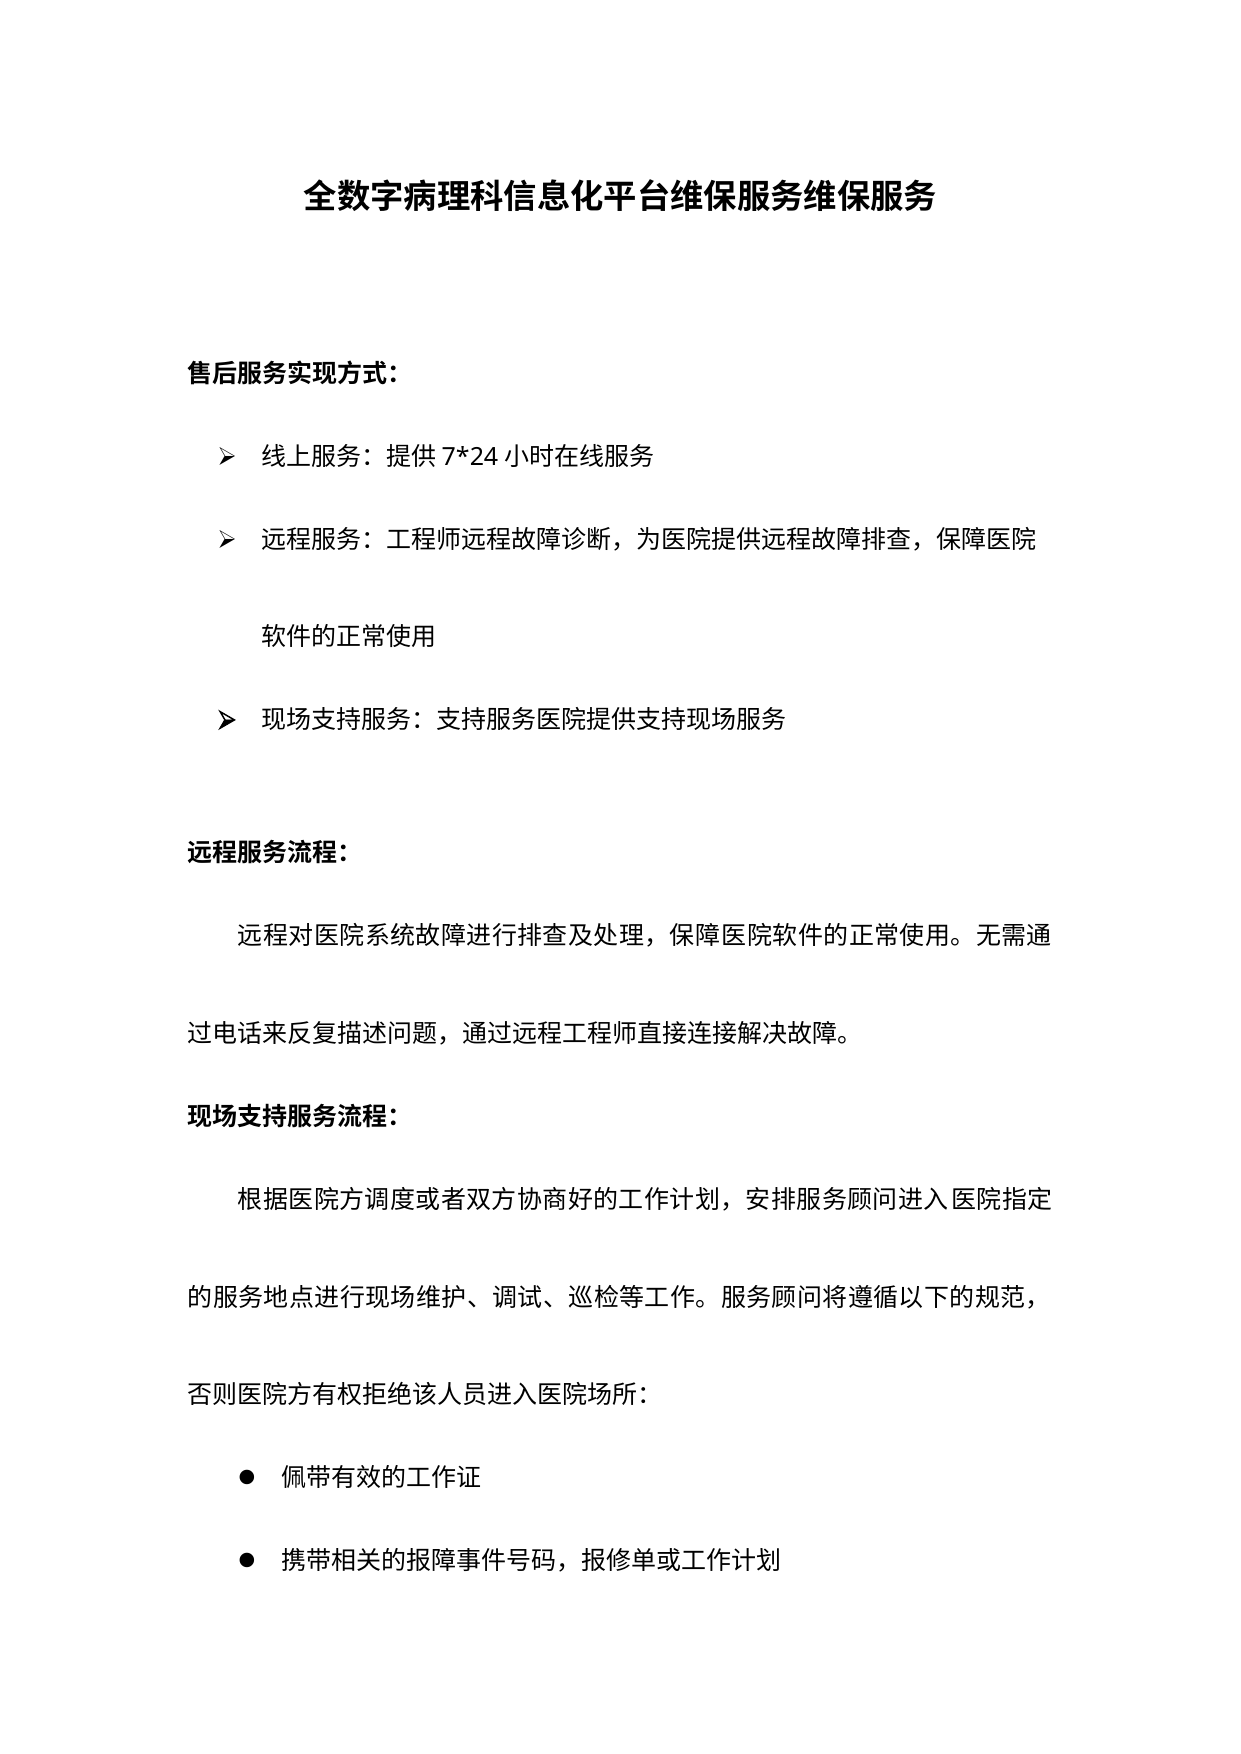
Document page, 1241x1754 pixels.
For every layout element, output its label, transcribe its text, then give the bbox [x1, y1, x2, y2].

list 线上服务：提供7*24 小时在线服务 [217, 422, 1053, 487]
list 远程服务：工程师远程故障诊断，为医院提供远程故障排查，保障医院软件的正常使用 [217, 505, 1053, 667]
text 远程对医院系统故障进行排查及处理，保障医院软件的正常使用。无需通过电话来反复描述问题，通过远程工程师直接连接解决故障。 [187, 901, 1053, 1064]
text 根据医院方调度或者双方协商好的工作计划，安排服务顾问进入医院指定的服务地点进行现场维护、调试、巡检等工作。服务顾问将遵循以下的规范，否则医院方有权拒绝该人员进入医院场所： [187, 1165, 1053, 1425]
text 售后服务实现方式： [187, 339, 1053, 404]
list 佩带有效的工作证 [237, 1443, 1053, 1508]
text 全数字病理科信息化平台维保服务维保服务 [187, 162, 1053, 227]
list 现场支持服务：支持服务医院提供支持现场服务 [217, 686, 1053, 751]
list 携带相关的报障事件号码，报修单或工作计划 [237, 1526, 1053, 1591]
text 远程服务流程： [187, 818, 1053, 883]
text 现场支持服务流程： [187, 1082, 1053, 1147]
